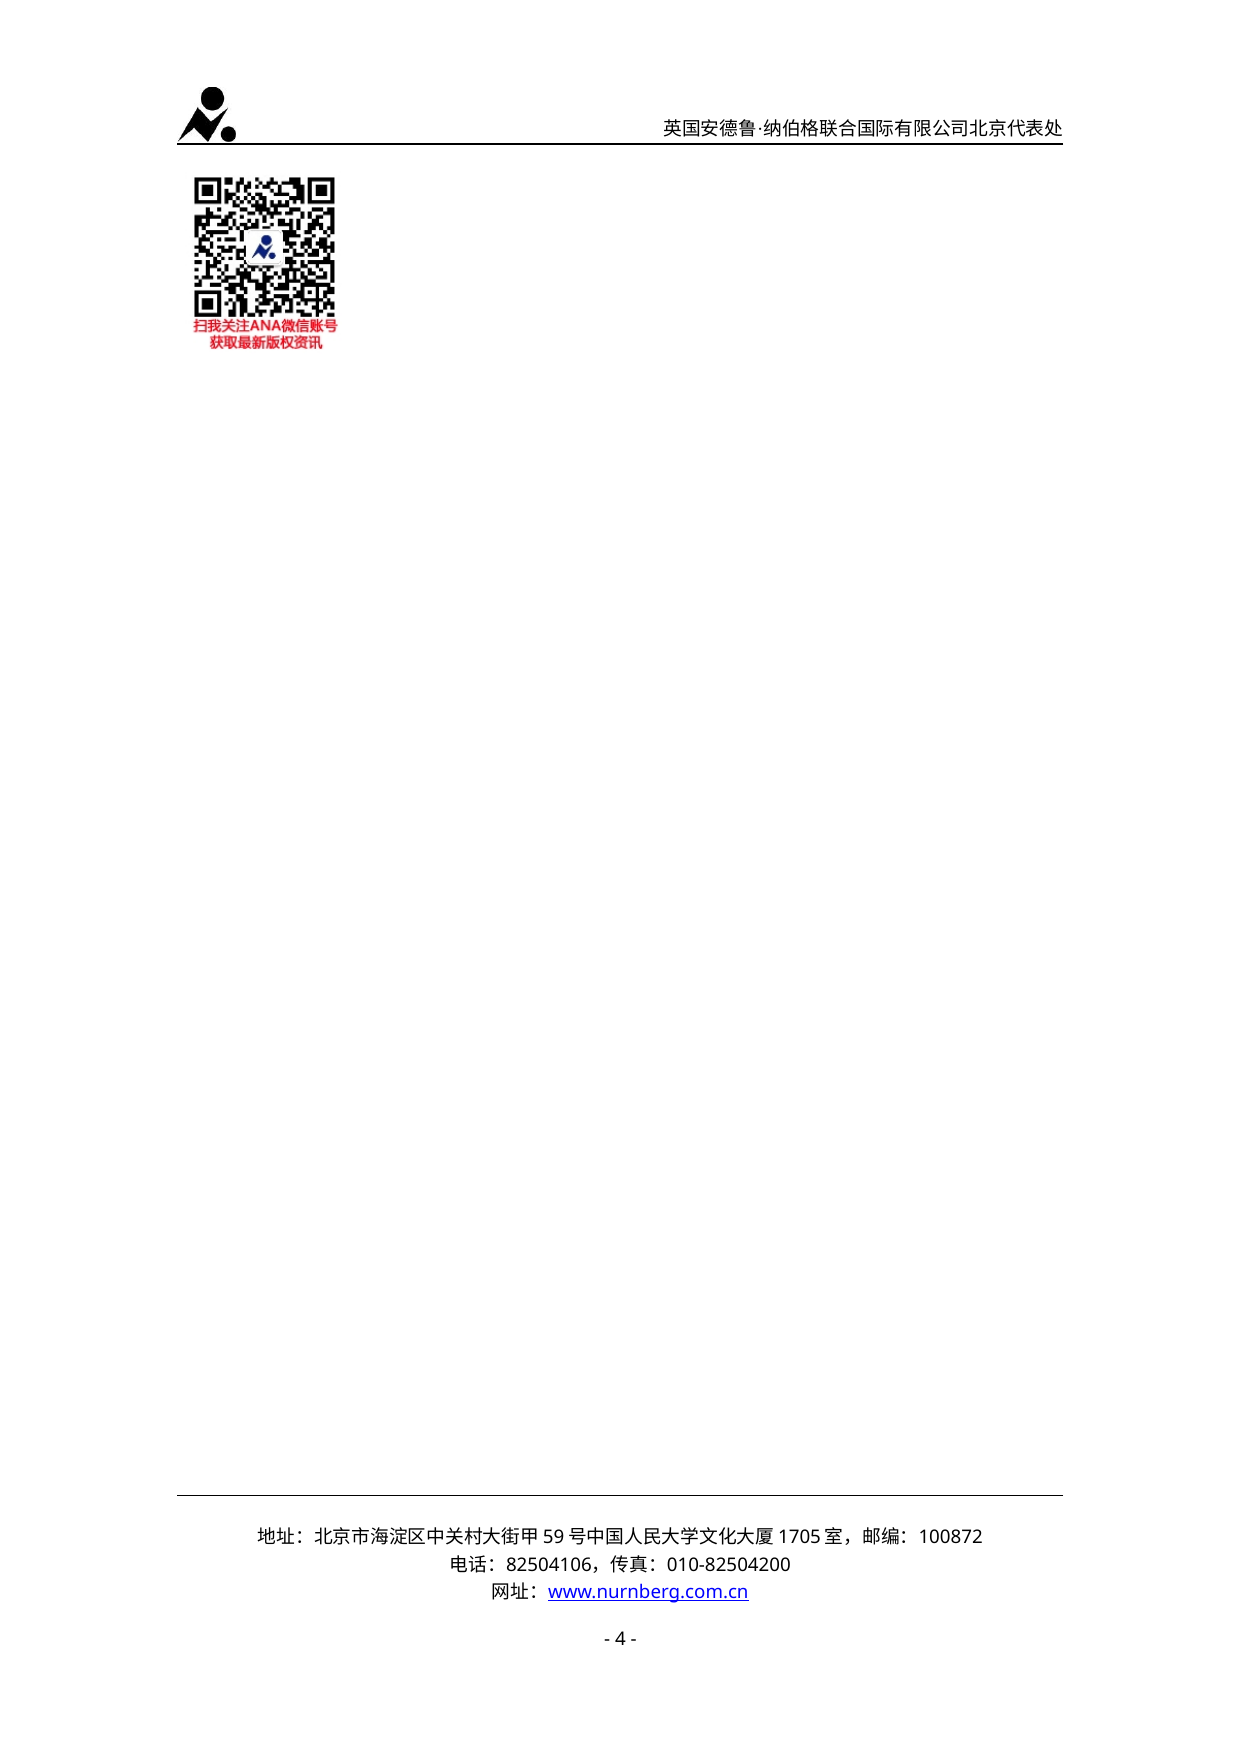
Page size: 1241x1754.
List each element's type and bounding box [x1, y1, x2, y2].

picture [177, 87, 236, 142]
picture [177, 163, 353, 354]
